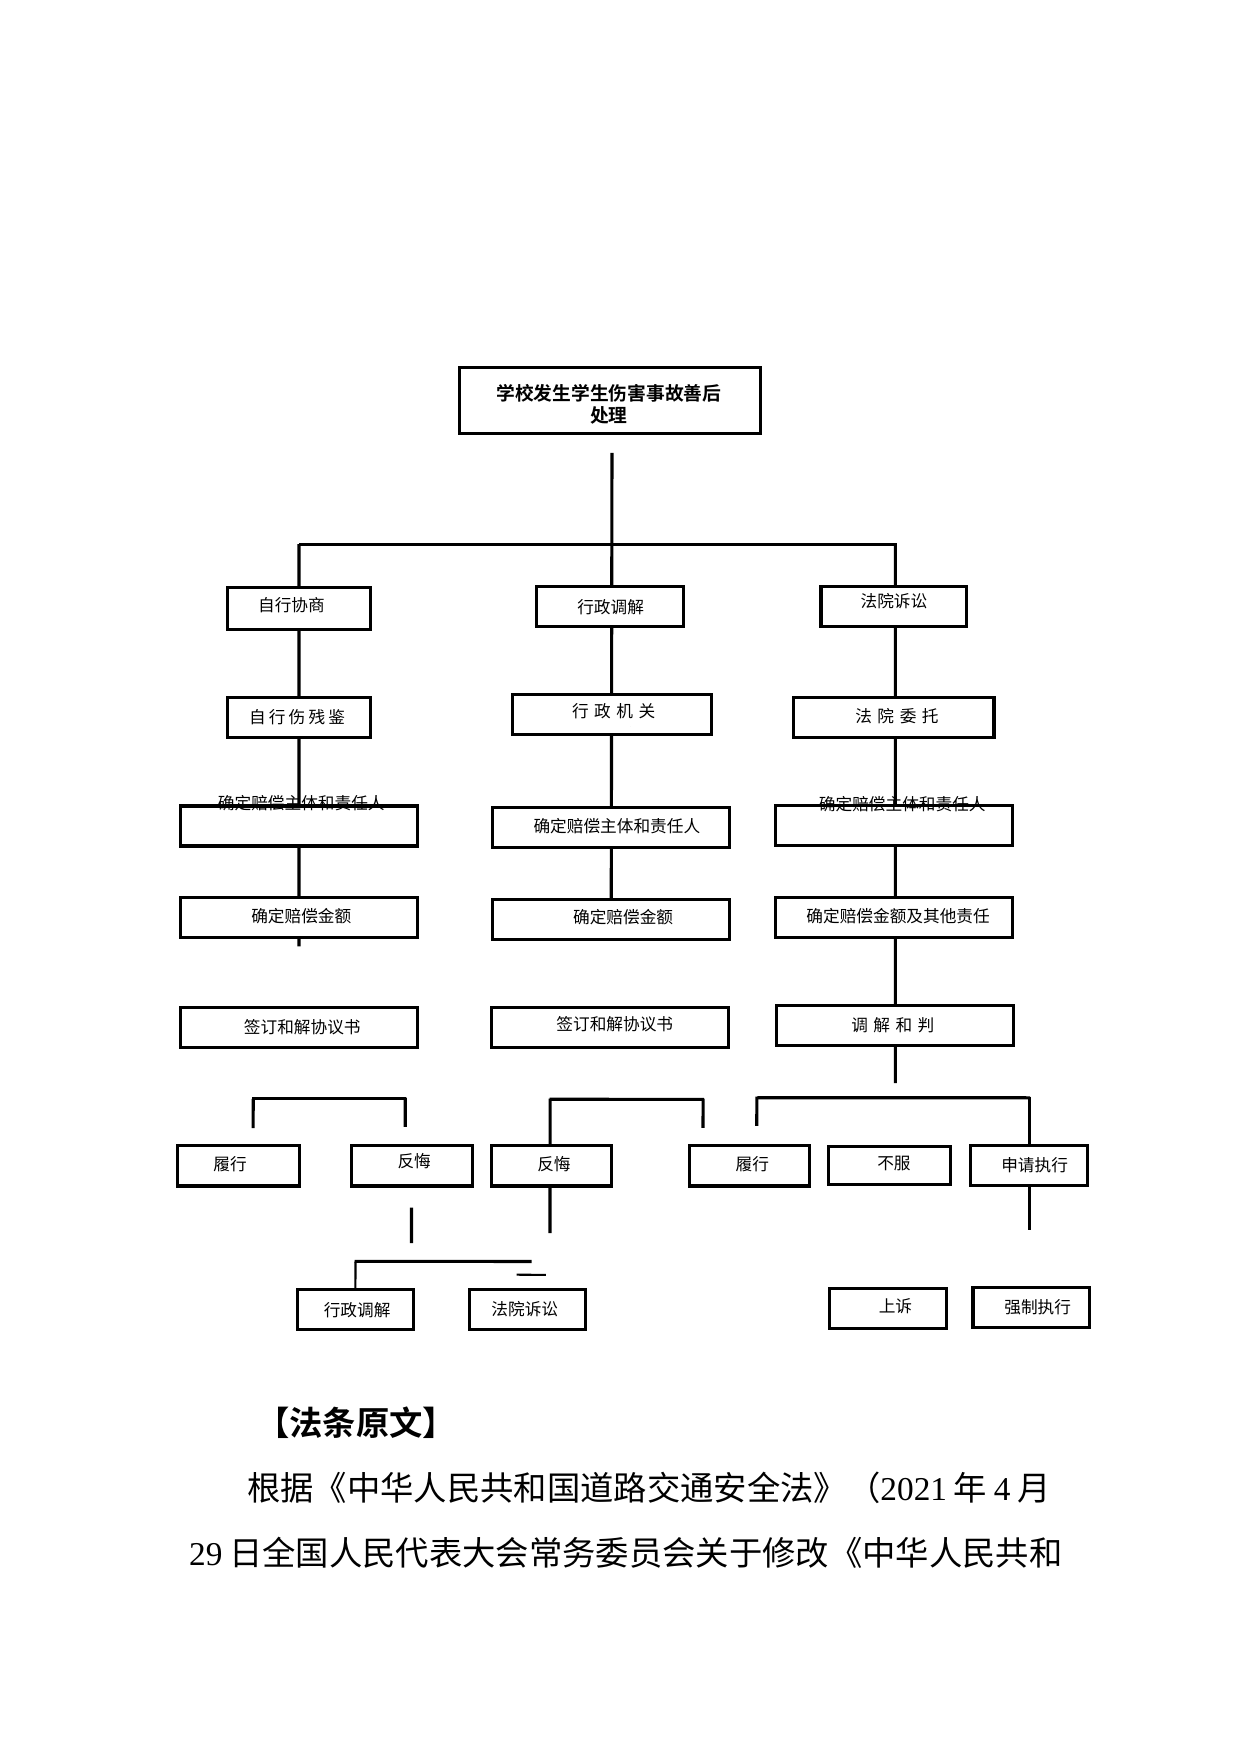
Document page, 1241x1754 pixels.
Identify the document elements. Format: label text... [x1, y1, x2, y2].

text 【法条原文】 [189, 1388, 1081, 1453]
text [189, 1453, 1081, 1583]
